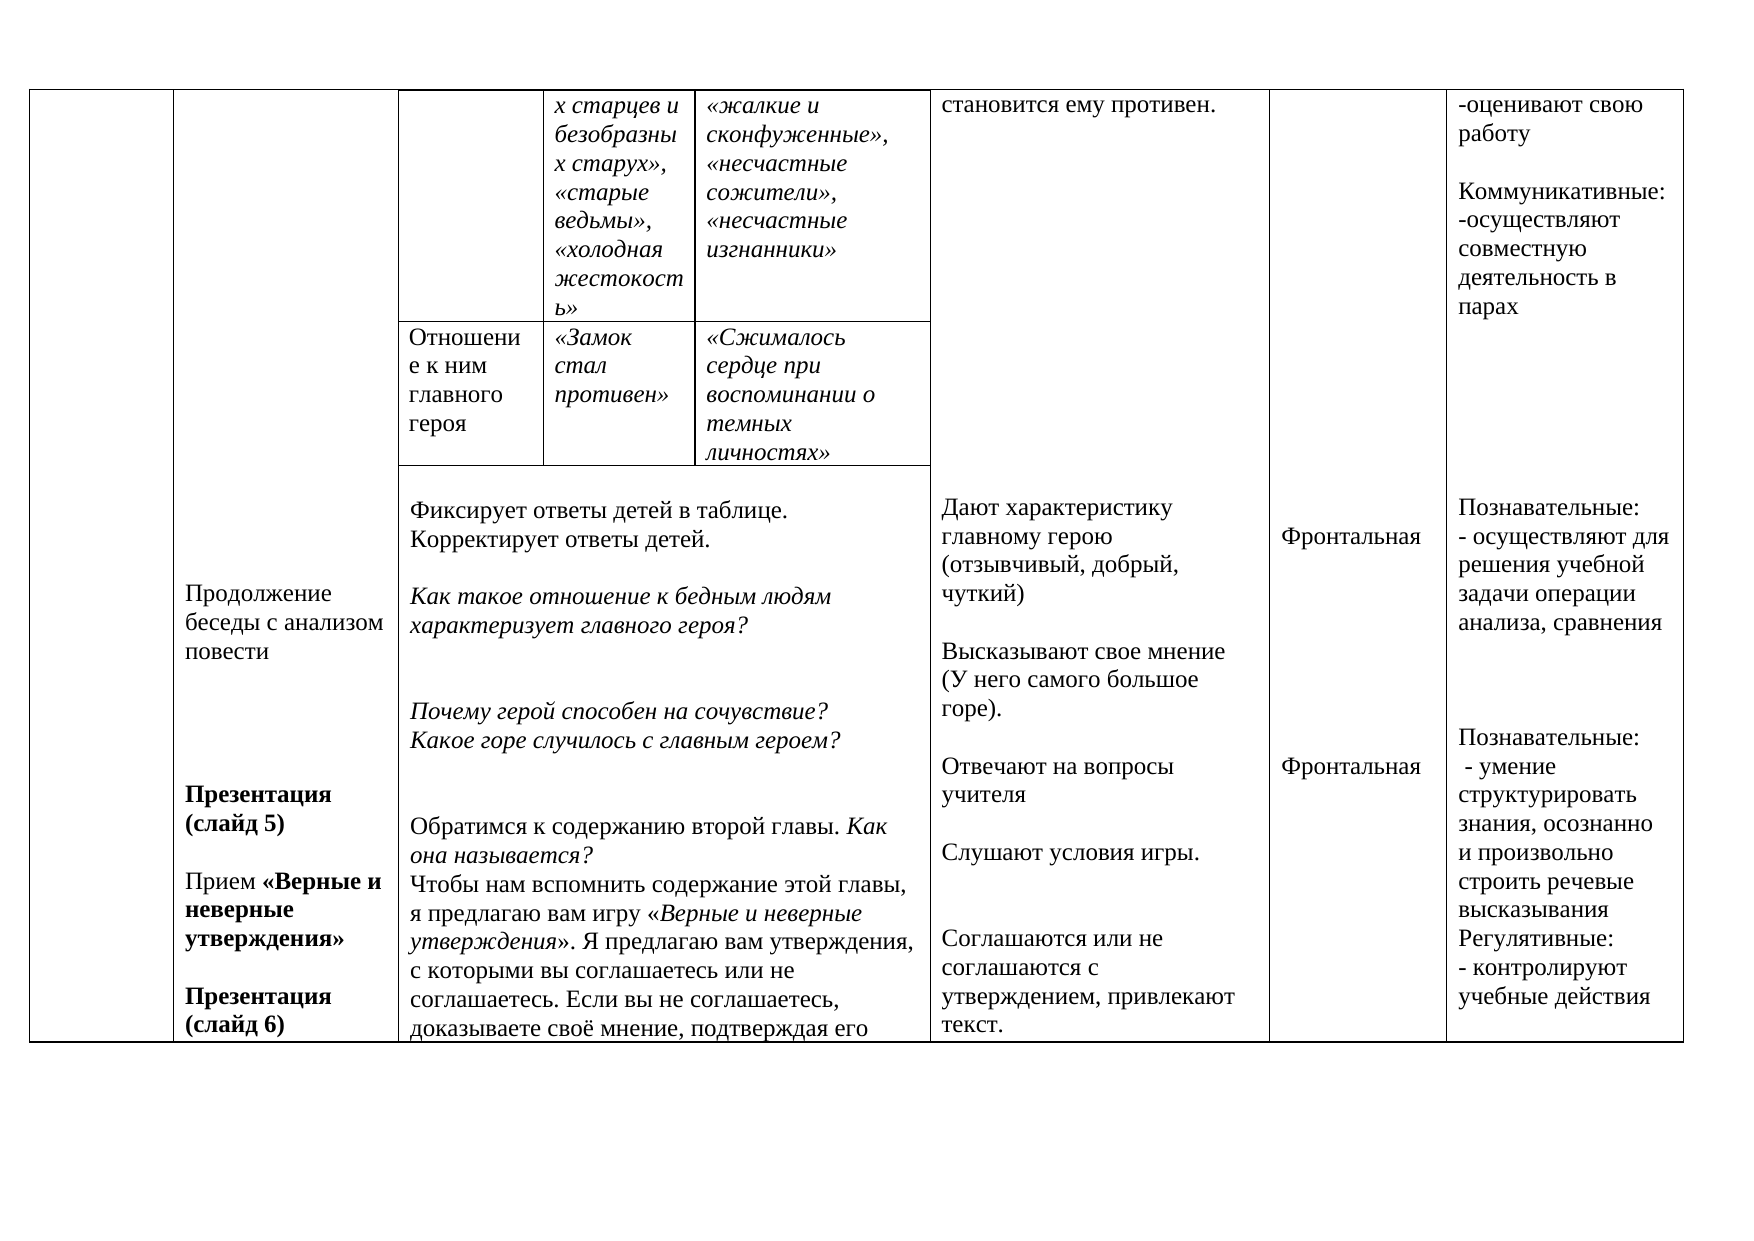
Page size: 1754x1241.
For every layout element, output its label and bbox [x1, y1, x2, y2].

table_cell [399, 466, 930, 1041]
table_cell [931, 90, 1269, 1041]
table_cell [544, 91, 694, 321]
table_cell [174, 90, 398, 1041]
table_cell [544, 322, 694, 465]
table_cell [30, 90, 173, 1041]
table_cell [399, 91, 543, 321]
table_cell [1447, 90, 1683, 1041]
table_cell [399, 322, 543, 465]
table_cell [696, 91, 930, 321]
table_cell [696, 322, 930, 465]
table_cell [1270, 90, 1446, 1041]
